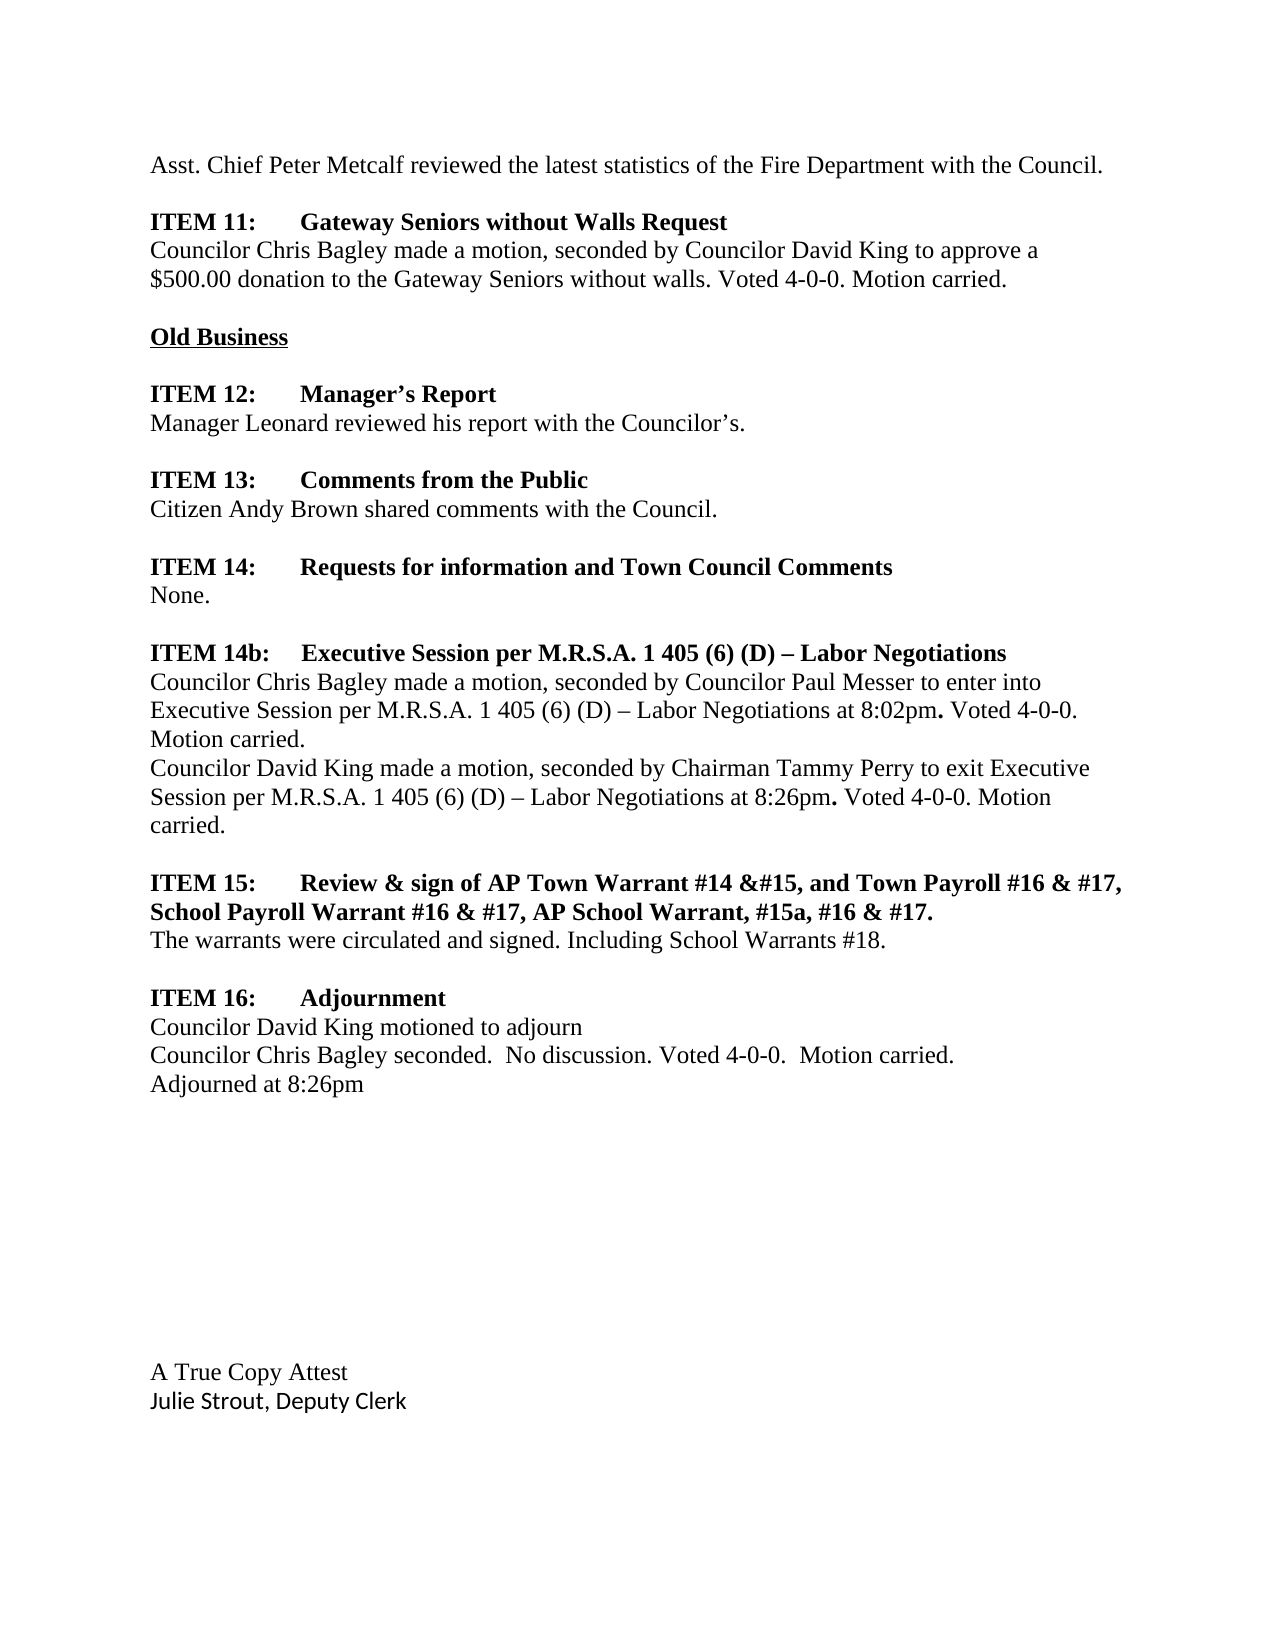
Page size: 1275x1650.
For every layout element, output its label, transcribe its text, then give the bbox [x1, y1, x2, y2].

text Manager Leonard reviewed his report with the Councilor’s. [150, 408, 1125, 437]
text Councilor David King made a motion, seconded by Chairman Tammy Perry to exit Executive Session per M.R.S.A. 1 405 (6) (D) – Labor Negotiations at 8:26pm. Voted 4-0-0. Motion carried. [150, 753, 1125, 839]
text ITEM 13: Comments from the Public [150, 466, 1125, 494]
text Councilor Chris Bagley seconded. No discussion. Voted 4-0-0. Motion carried. [150, 1041, 1125, 1069]
text Asst. Chief Peter Metcalf reviewed the latest statistics of the Fire Department with the Council. [150, 150, 1125, 179]
text Old Business [150, 322, 1125, 351]
text ITEM 14: Requests for information and Town Council Comments [150, 552, 1125, 581]
text ITEM 12: Manager’s Report [150, 379, 1125, 408]
text ITEM 15: Review & sign of AP Town Warrant #14 &#15, and Town Payroll #16 & #17, School Payroll Warrant #16 & #17, AP School Warrant, #15a, #16 & #17. [150, 868, 1125, 926]
text The warrants were circulated and signed. Including School Warrants #18. [150, 926, 1125, 954]
text ITEM 16: Adjournment [150, 983, 1125, 1012]
text ITEM 11: Gateway Seniors without Walls Request [150, 207, 1125, 236]
text Julie Strout, Deputy Clerk [150, 1386, 1125, 1416]
text Councilor Chris Bagley made a motion, seconded by Councilor David King to approve a $500.00 donation to the Gateway Seniors without walls. Voted 4-0-0. Motion carried. [150, 236, 1125, 293]
text Citizen Andy Brown shared comments with the Council. [150, 494, 1125, 523]
text Adjourned at 8:26pm [150, 1069, 1125, 1098]
text Councilor Chris Bagley made a motion, seconded by Councilor Paul Messer to enter into Executive Session per M.R.S.A. 1 405 (6) (D) – Labor Negotiations at 8:02pm. Voted 4-0-0. Motion carried. [150, 667, 1125, 753]
text A True Copy Attest [150, 1357, 1125, 1386]
text Councilor David King motioned to adjourn [150, 1012, 1125, 1041]
text None. [150, 581, 1125, 609]
text ITEM 14b: Executive Session per M.R.S.A. 1 405 (6) (D) – Labor Negotiations [150, 638, 1125, 667]
